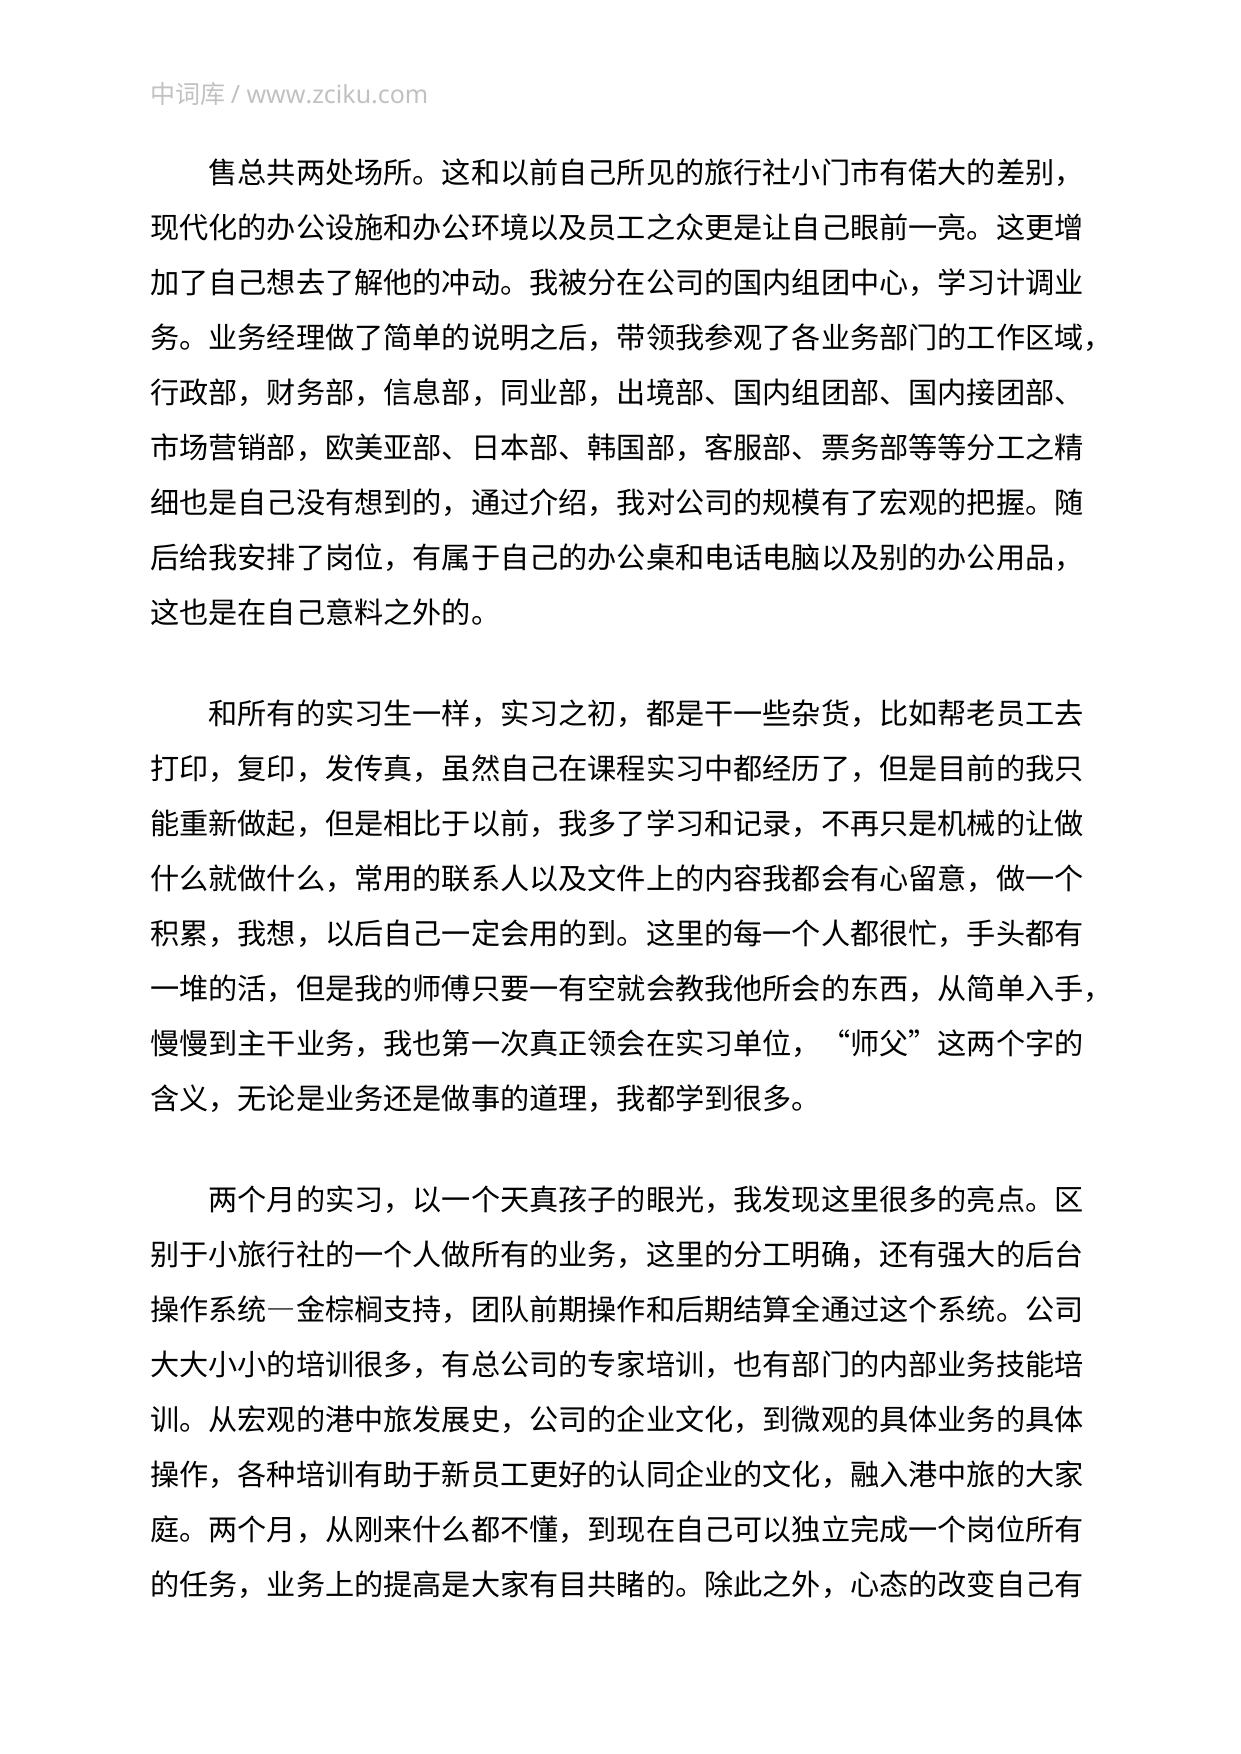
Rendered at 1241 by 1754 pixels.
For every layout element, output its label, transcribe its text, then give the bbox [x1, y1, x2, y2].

text 和所有的实习生一样，实习之初，都是干一些杂货，比如帮老员工去打印，复印，发传真，虽然自己在课程实习中都经历了，但是目前的我只能重新做起，但是相比于以前，我多了学习和记录，不再只是机械的让做什么就做什么，常用的联系人以及文件上的内容我都会有心留意，做一个积累，我想，以后自己一定会用的到。这里的每一个人都很忙，手头都有一堆的活，但是我的师傅只要一有空就会教我他所会的东西，从简单入手，慢慢到主干业务，我也第一次真正领会在实习单位，“师父”这两个字的含义，无论是业务还是做事的道理，我都学到很多。 [150, 691, 1090, 1117]
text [150, 1177, 1090, 1603]
text 售总共两处场所。这和以前自己所见的旅行社小门市有偌大的差别，现代化的办公设施和办公环境以及员工之众更是让自己眼前一亮。这更增加了自己想去了解他的冲动。我被分在公司的国内组团中心，学习计调业务。业务经理做了简单的说明之后，带领我参观了各业务部门的工作区域，行政部，财务部，信息部，同业部，出境部、国内组团部、国内接团部、市场营销部，欧美亚部、日本部、韩国部，客服部、票务部等等分工之精细也是自己没有想到的，通过介绍，我对公司的规模有了宏观的把握。随后给我安排了岗位，有属于自己的办公桌和电话电脑以及别的办公用品，这也是在自己意料之外的。 [150, 150, 1090, 631]
